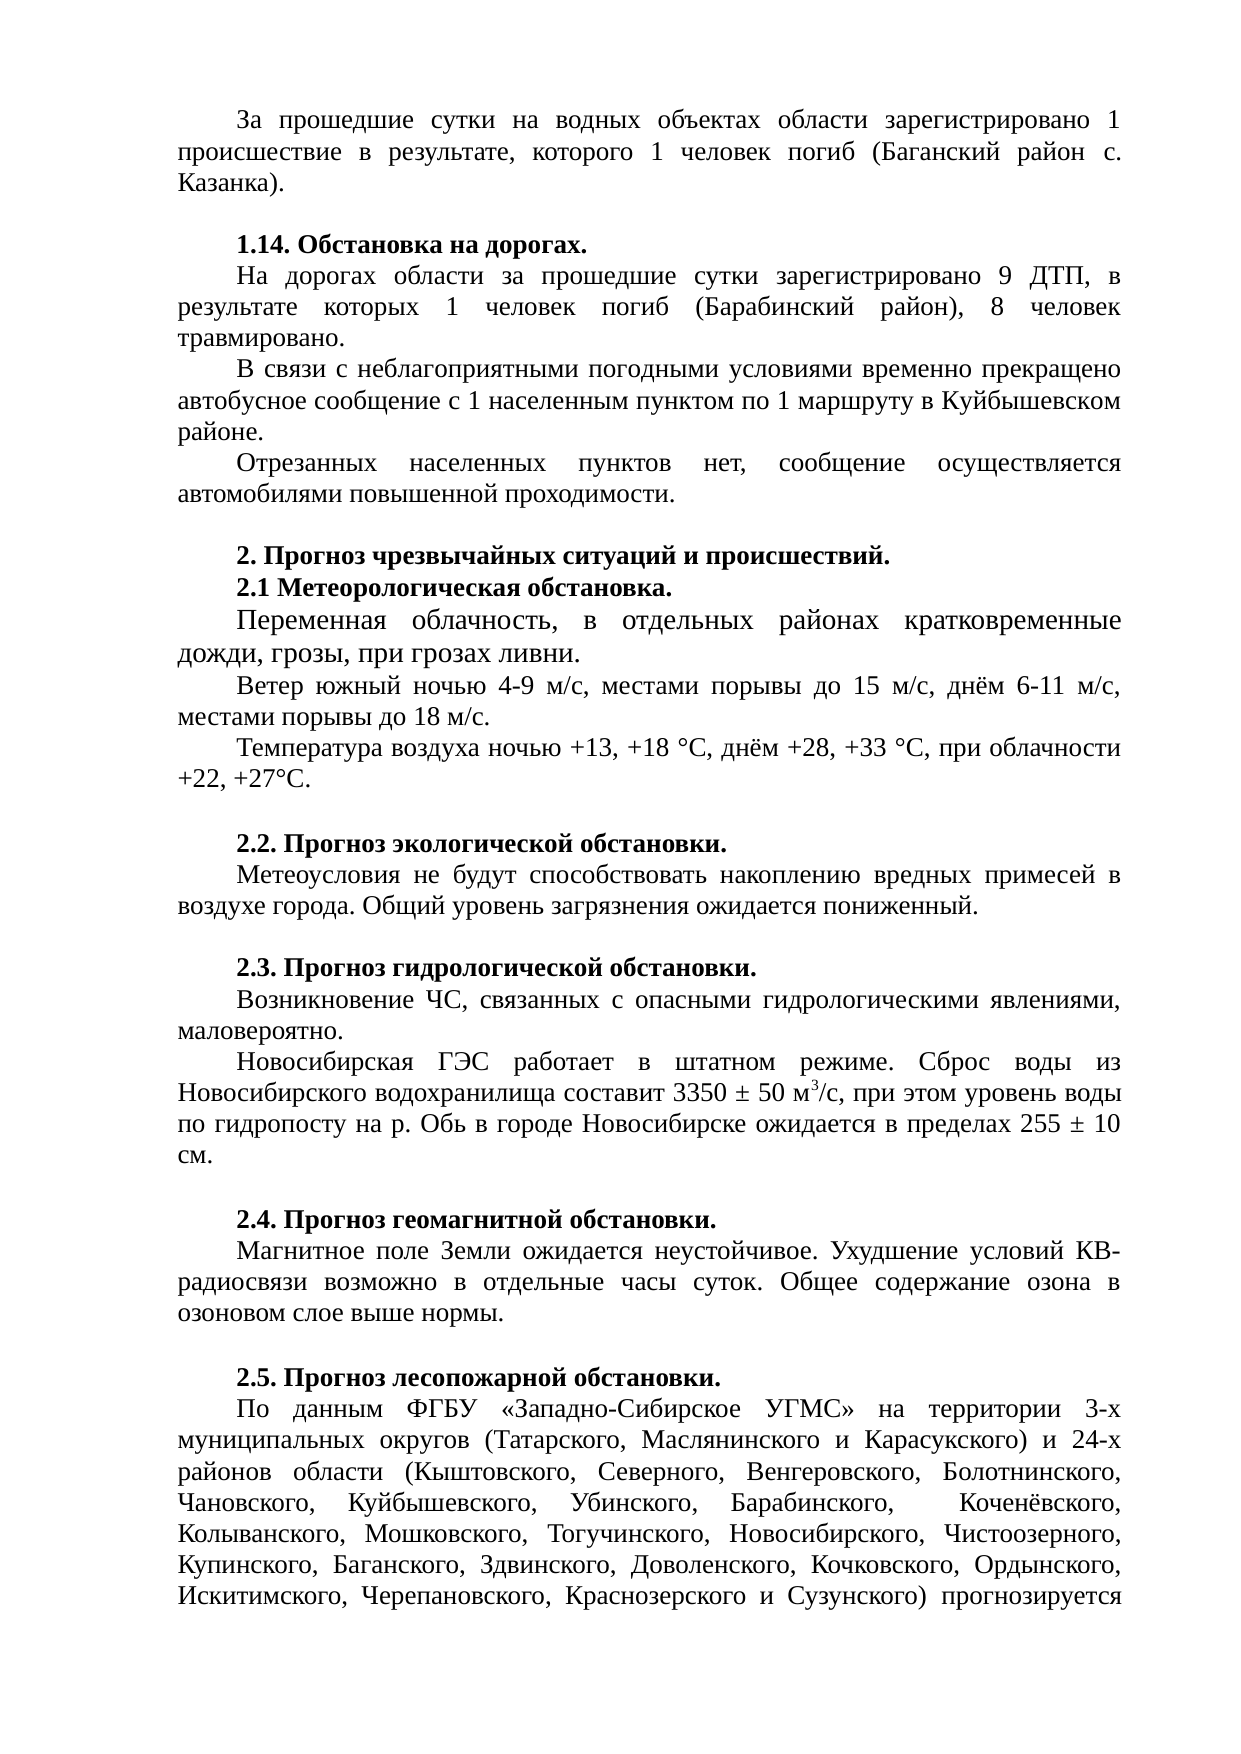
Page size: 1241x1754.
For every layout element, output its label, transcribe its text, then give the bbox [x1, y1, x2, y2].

text Ветер южный ночью 4-9 м/с, местами порывы до 15 м/с, днём 6-11 м/с, местами порывы до 18 м/с. [177, 669, 1122, 731]
text 1.14. Обстановка на дорогах. [177, 228, 1122, 259]
text 2.5. Прогноз лесопожарной обстановки. [177, 1361, 1122, 1392]
text 2. Прогноз чрезвычайных ситуаций и происшествий. [177, 539, 1122, 571]
text Новосибирская ГЭС работает в штатном режиме. Сброс воды из Новосибирского водохранилища составит 3350 ± 50 м3/с, при этом уровень воды по гидропосту на р. Обь в городе Новосибирске ожидается в пределах 255 ± 10 см. [177, 1045, 1122, 1169]
text Магнитное поле Земли ожидается неустойчивое. Ухудшение условий КВ-радиосвязи возможно в отдельные часы суток. Общее содержание озона в озоновом слое выше нормы. [177, 1234, 1122, 1328]
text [177, 1392, 1122, 1610]
text За прошедшие сутки на водных объектах области зарегистрировано 1 происшествие в результате, которого 1 человек погиб (Баганский район с. Казанка). [177, 103, 1122, 197]
text 2.4. Прогноз геомагнитной обстановки. [177, 1203, 1122, 1234]
text 2.2. Прогноз экологической обстановки. [177, 827, 1122, 858]
text Метеоусловия не будут способствовать накоплению вредных примесей в воздухе города. Общий уровень загрязнения ожидается пониженный. [177, 858, 1122, 920]
text Возникновение ЧС, связанных с опасными гидрологическими явлениями, маловероятно. [177, 983, 1122, 1045]
text На дорогах области за прошедшие сутки зарегистрировано 9 ДТП, в результате которых 1 человек погиб (Барабинский район), 8 человек травмировано. [177, 259, 1122, 353]
text В связи с неблагоприятными погодными условиями временно прекращено автобусное сообщение с 1 населенным пунктом по 1 маршруту в Куйбышевском районе. [177, 353, 1122, 446]
text 2.1 Метеорологическая обстановка. [177, 571, 1122, 602]
text Температура воздуха ночью +13, +18 °С, днём +28, +33 °С, при облачности +22, +27°С. [177, 731, 1122, 793]
text 2.3. Прогноз гидрологической обстановки. [177, 952, 1122, 983]
text Переменная облачность, в отдельных районах кратковременные дожди, грозы, при грозах ливни. [177, 602, 1122, 669]
text Отрезанных населенных пунктов нет, сообщение осуществляется автомобилями повышенной проходимости. [177, 446, 1122, 508]
